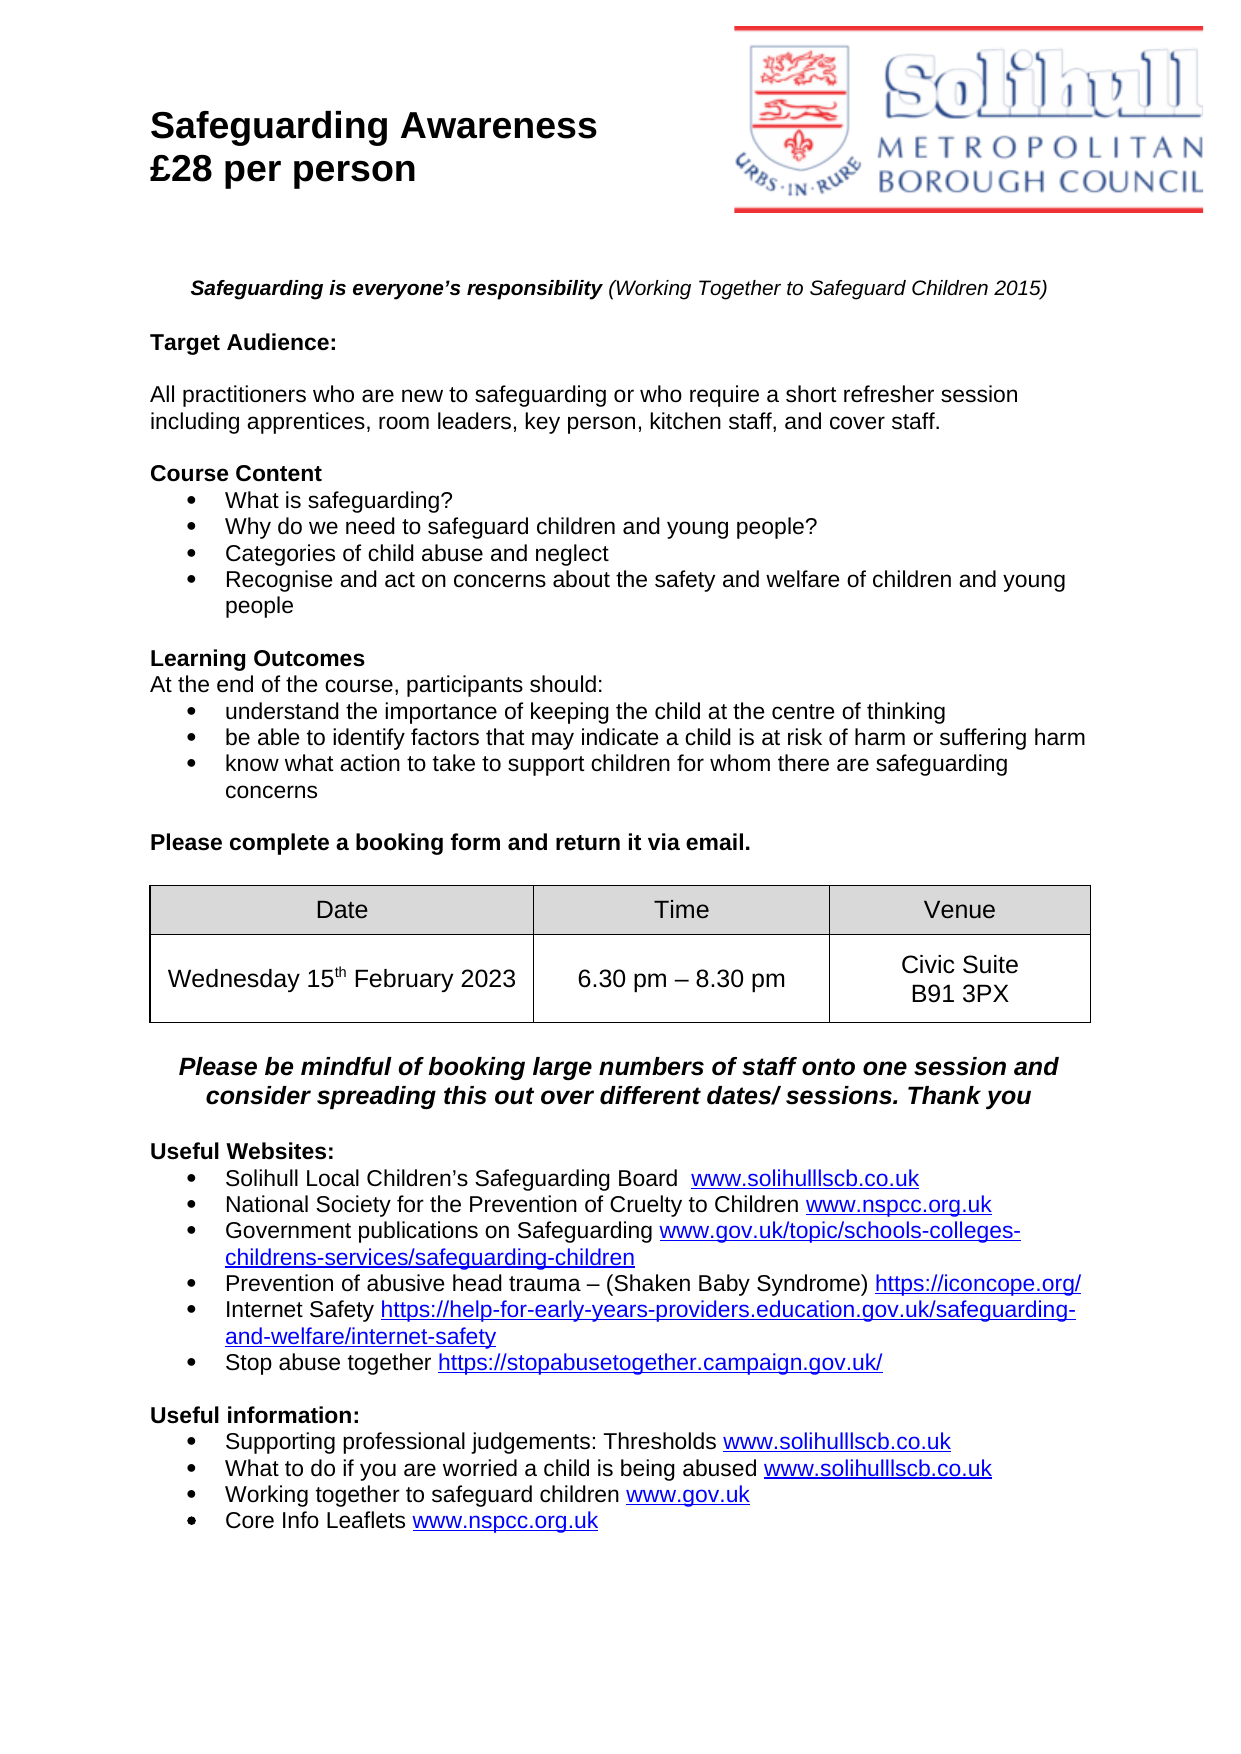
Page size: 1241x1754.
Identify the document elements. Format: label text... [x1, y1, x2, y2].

list What to do if you are worried a child is being abused www.solihulllscb.co.uk [187, 1454, 1090, 1481]
text Please complete a booking form and return it via email. [150, 829, 1090, 856]
list National Society for the Prevention of Cruelty to Children www.nspcc.org.uk [187, 1191, 1090, 1217]
list Categories of child abuse and neglect [187, 539, 1090, 566]
text Useful Websites: [150, 1138, 1090, 1165]
text All practitioners who are new to safeguarding or who require a short refresher session including apprentices, room leaders, key person, kitchen staff, and cover staff. [150, 381, 1090, 434]
list Internet Safety https://help-for-early-years-providers.education.gov.uk/safeguarding-and-welfare/internet-safety [187, 1296, 1090, 1349]
text At the end of the course, participants should: [150, 671, 1090, 698]
text Course Content [150, 460, 1090, 487]
list Government publications on Safeguarding www.gov.uk/topic/schools-colleges-childrens-services/safeguarding-children [187, 1217, 1090, 1270]
text Safeguarding Awareness [150, 103, 734, 147]
list Solihull Local Children’s Safeguarding Board www.solihulllscb.co.uk [187, 1165, 1090, 1191]
table_cell Civic Suite B91 3PX [830, 935, 1090, 1022]
table_header Date [151, 886, 533, 934]
table_header Time [534, 886, 829, 934]
picture [734, 26, 1204, 213]
text £28 per person [150, 147, 734, 190]
list Useful information: [150, 1402, 1090, 1428]
list Working together to safeguard children www.gov.uk [187, 1481, 1090, 1507]
table_cell Wednesday 15th February 2023 [151, 935, 533, 1022]
text Learning Outcomes [150, 645, 1090, 671]
list Supporting professional judgements: Thresholds www.solihulllscb.co.uk [187, 1428, 1090, 1454]
list Prevention of abusive head trauma – (Shaken Baby Syndrome) https://iconcope.org/ [187, 1270, 1090, 1296]
list Stop abuse together https://stopabusetogether.campaign.gov.uk/ [187, 1349, 1090, 1376]
list know what action to take to support children for whom there are safeguarding concerns [187, 750, 1090, 803]
table_cell 6.30 pm – 8.30 pm [534, 935, 829, 1022]
text Safeguarding is everyone’s responsibility (Working Together to Safeguard Children 2015) [150, 276, 1090, 300]
list What is safeguarding? [187, 487, 1090, 513]
text Target Audience: [150, 329, 1090, 355]
list be able to identify factors that may indicate a child is at risk of harm or suffering harm [187, 724, 1090, 750]
list Why do we need to safeguard children and young people? [187, 513, 1090, 539]
text Please be mindful of booking large numbers of staff onto one session and consider spreading this out over different dates/ sessions. Thank you [150, 1052, 1090, 1109]
list Core Info Leaflets www.nspcc.org.uk [187, 1507, 1090, 1534]
list Recognise and act on concerns about the safety and welfare of children and young people [187, 566, 1090, 618]
list understand the importance of keeping the child at the centre of thinking [187, 698, 1090, 724]
table_header Venue [830, 886, 1090, 934]
